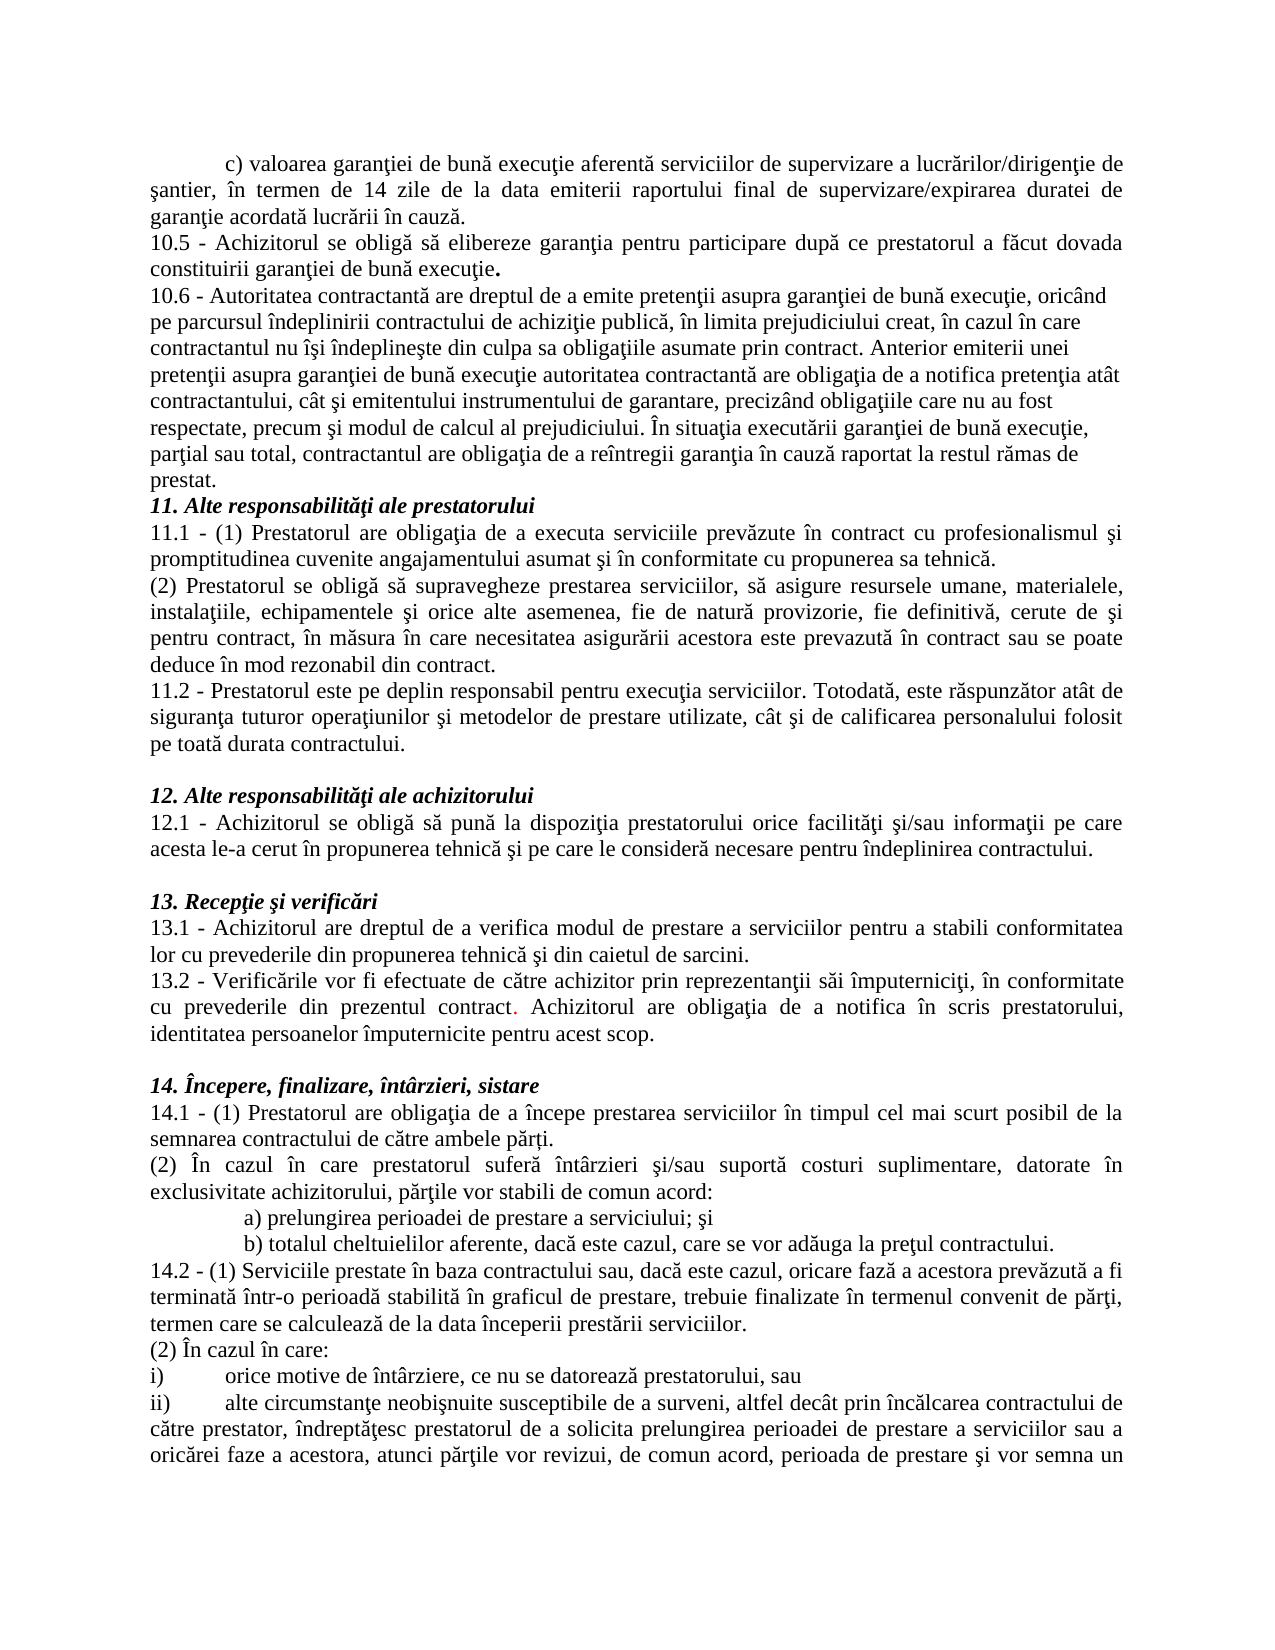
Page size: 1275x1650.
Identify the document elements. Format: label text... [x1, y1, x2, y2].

list c) valoarea garanţiei de bună execuţie aferentă serviciilor de supervizare a lucrărilor/dirigenţie de şantier, în termen de 14 zile de la data emiterii raportului final de supervizare/expirarea duratei de garanţie acordată lucrării în cauză. [150, 150, 1125, 229]
text 11.2 - Prestatorul este pe deplin responsabil pentru execuţia serviciilor. Totodată, este răspunzător atât de siguranţa tuturor operaţiunilor şi metodelor de prestare utilizate, cât şi de calificarea personalului folosit pe toată durata contractului. [150, 677, 1125, 756]
list orice motive de întârziere, ce nu se datorează prestatorului, sau [150, 1362, 1125, 1389]
text 11.1 - (1) Prestatorul are obligaţia de a executa serviciile prevăzute în contract cu profesionalismul şi promptitudinea cuvenite angajamentului asumat şi în conformitate cu propunerea sa tehnică. [150, 519, 1125, 572]
text 13.2 - Verificările vor fi efectuate de către achizitor prin reprezentanţii săi împuterniciţi, în conformitate cu prevederile din prezentul contract. Achizitorul are obligaţia de a notifica în scris prestatorului, identitatea persoanelor împuternicite pentru acest scop. [150, 967, 1125, 1046]
text (2) În cazul în care prestatorul suferă întârzieri şi/sau suportă costuri suplimentare, datorate în exclusivitate achizitorului, părţile vor stabili de comun acord: [150, 1151, 1125, 1204]
text 12.1 - Achizitorul se obligă să pună la dispoziţia prestatorului orice facilităţi şi/sau informaţii pe care acesta le-a cerut în propunerea tehnică şi pe care le consideră necesare pentru îndeplinirea contractului. [150, 809, 1125, 862]
text 14.2 - (1) Serviciile prestate în baza contractului sau, dacă este cazul, oricare fază a acestora prevăzută a fi terminată într-o perioadă stabilită în graficul de prestare, trebuie finalizate în termenul convenit de părţi, termen care se calculează de la data începerii prestării serviciilor. [150, 1257, 1125, 1336]
text (2) În cazul în care: [150, 1336, 1125, 1362]
text 10.5 - Achizitorul se obligă să elibereze garanţia pentru participare după ce prestatorul a făcut dovada constituirii garanţiei de bună execuţie. [150, 229, 1125, 282]
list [150, 1389, 1125, 1468]
text 12. Alte responsabilităţi ale achizitorului [150, 782, 1125, 809]
text 11. Alte responsabilităţi ale prestatorului [150, 493, 1125, 519]
text 14. Începere, finalizare, întârzieri, sistare [150, 1072, 1125, 1099]
text (2) Prestatorul se obligă să supravegheze prestarea serviciilor, să asigure resursele umane, materialele, instalaţiile, echipamentele şi orice alte asemenea, fie de natură provizorie, fie definitivă, cerute de şi pentru contract, în măsura în care necesitatea asigurării acestora este prevazută în contract sau se poate deduce în mod rezonabil din contract. [150, 572, 1125, 677]
text 13. Recepţie şi verificări [150, 888, 1125, 914]
list a) prelungirea perioadei de prestare a serviciului; şi [150, 1204, 1125, 1231]
list b) totalul cheltuielilor aferente, dacă este cazul, care se vor adăuga la preţul contractului. [150, 1231, 1125, 1257]
text 14.1 - (1) Prestatorul are obligaţia de a începe prestarea serviciilor în timpul cel mai scurt posibil de la semnarea contractului de către ambele părți. [150, 1099, 1125, 1151]
text 10.6 - Autoritatea contractantă are dreptul de a emite pretenţii asupra garanţiei de bună execuţie, oricând pe parcursul îndeplinirii contractului de achiziţie publică, în limita prejudiciului creat, în cazul în care contractantul nu îşi îndeplineşte din culpa sa obligaţiile asumate prin contract. Anterior emiterii unei pretenţii asupra garanţiei de bună execuţie autoritatea contractantă are obligaţia de a notifica pretenţia atât contractantului, cât şi emitentului instrumentului de garantare, precizând obligaţiile care nu au fost respectate, precum şi modul de calcul al prejudiciului. În situaţia executării garanţiei de bună execuţie, parţial sau total, contractantul are obligaţia de a reîntregii garanţia în cauză raportat la restul rămas de prestat. [150, 282, 1125, 493]
text 13.1 - Achizitorul are dreptul de a verifica modul de prestare a serviciilor pentru a stabili conformitatea lor cu prevederile din propunerea tehnică şi din caietul de sarcini. [150, 914, 1125, 967]
